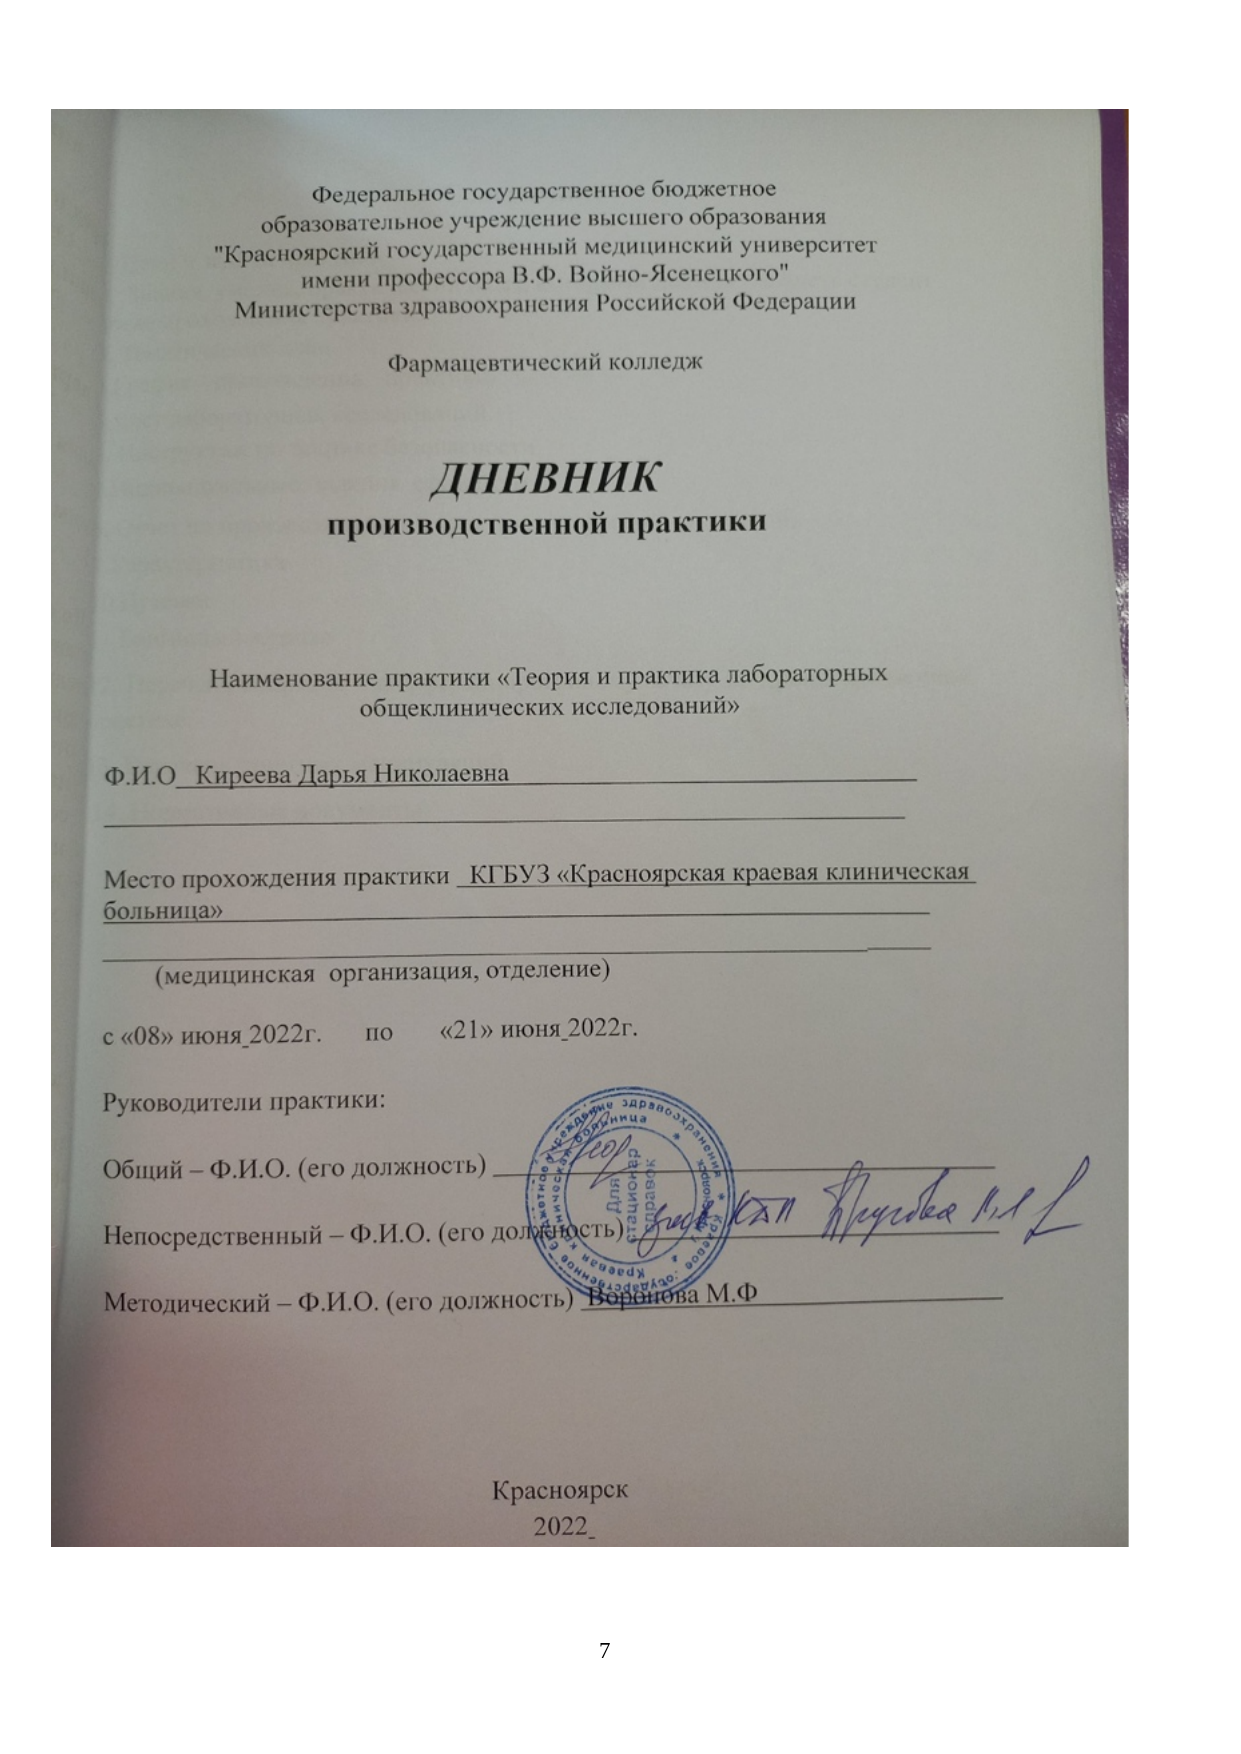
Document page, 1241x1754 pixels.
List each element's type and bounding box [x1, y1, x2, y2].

picture [51, 109, 1130, 1545]
